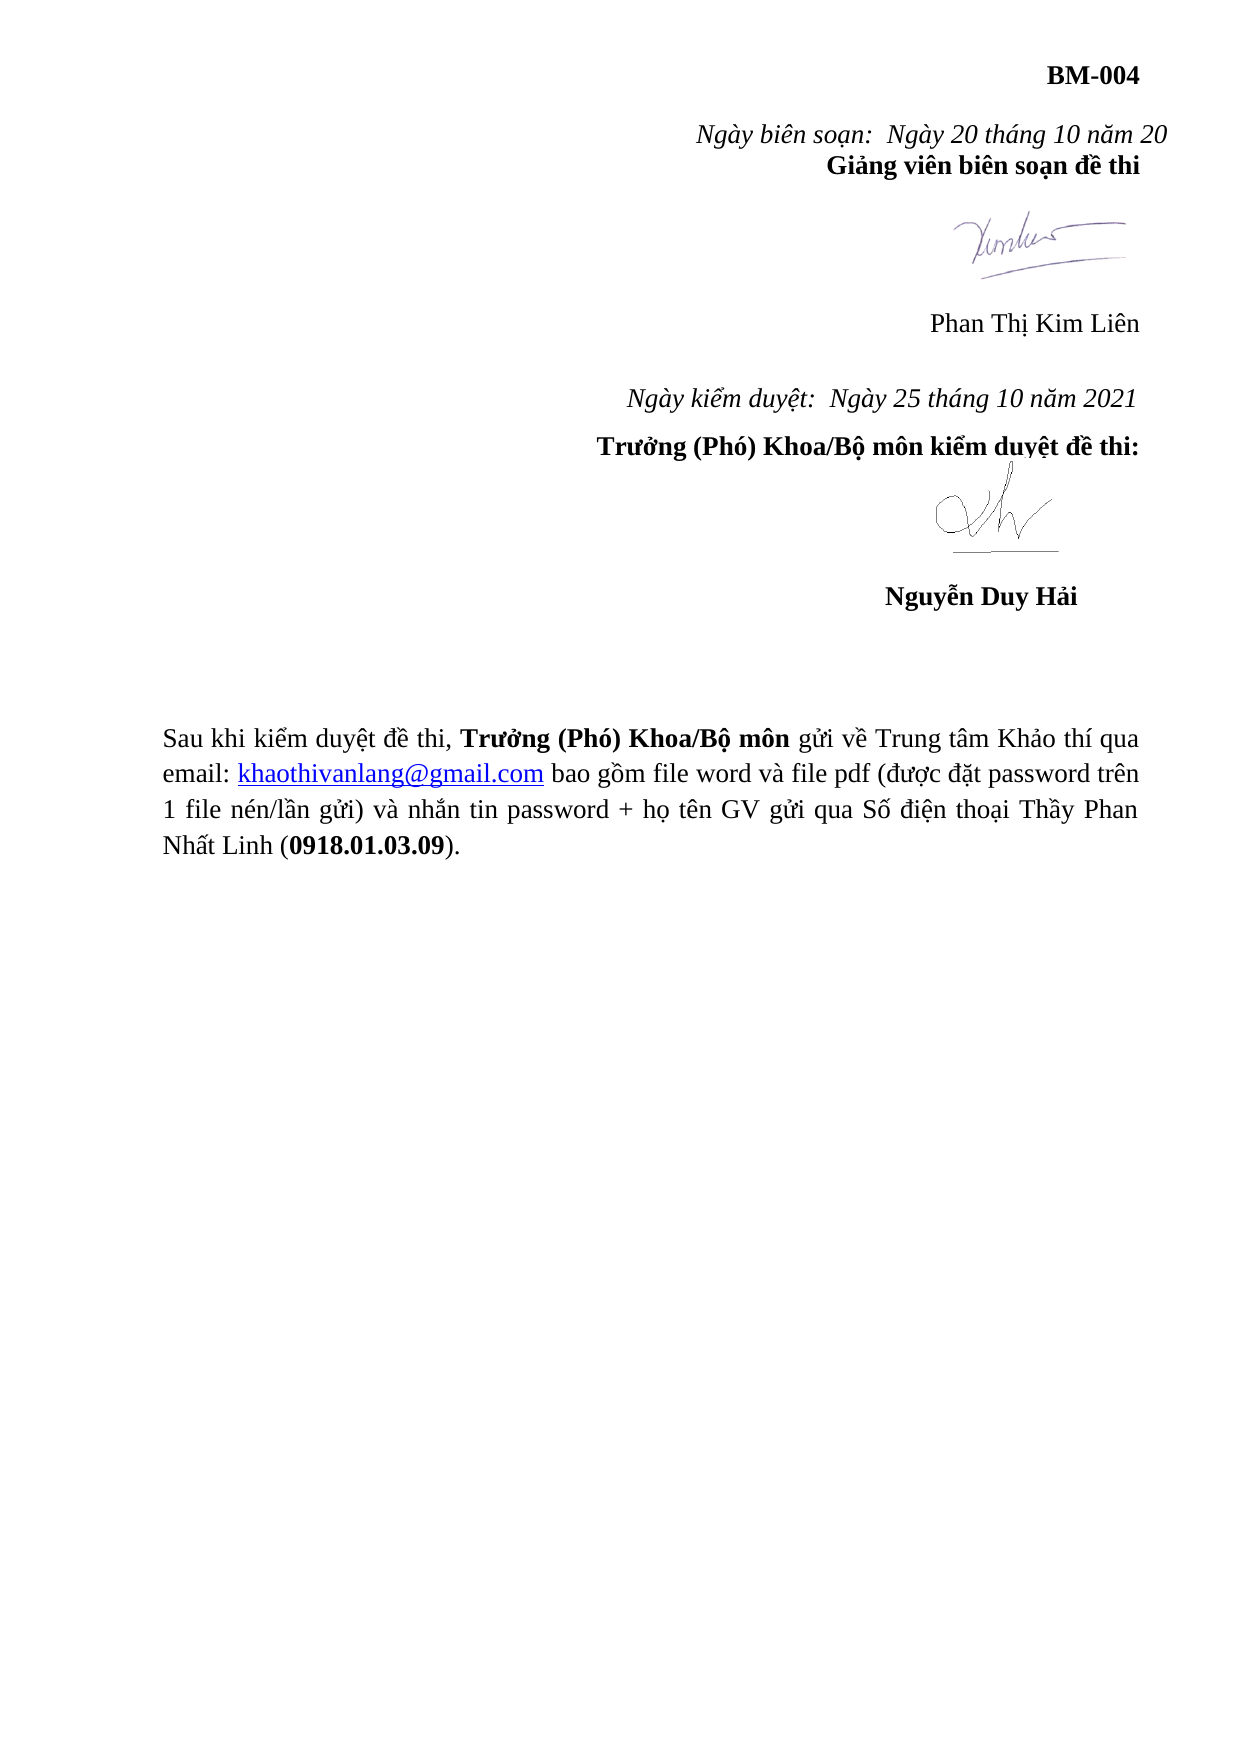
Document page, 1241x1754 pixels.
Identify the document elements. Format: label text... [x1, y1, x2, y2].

text Phan Thị Kim Liên [162, 307, 1140, 339]
text Sau khi kiểm duyệt đề thi, Trưởng (Phó) Khoa/Bộ môn gửi về Trung tâm Khảo thí qua email: khaothivanlang@gmail.com bao gồm file word và file pdf (được đặt password trên 1 file nén/lần gửi) và nhắn tin password + họ tên GV gửi qua Số điện thoại Thầy Phan Nhất Linh (0918.01.03.09). [162, 722, 1140, 860]
text Ngày biên soạn: Ngày 20 tháng 10 năm 2021 Giảng viên biên soạn đề thi [162, 118, 1140, 180]
text Ngày kiểm duyệt: Ngày 25 tháng 10 năm 2021 [162, 382, 1140, 413]
picture [911, 458, 1059, 555]
picture [939, 192, 1140, 295]
text Nguyễn Duy Hải [148, 580, 1140, 611]
text Trưởng (Phó) Khoa/Bộ môn kiểm duyệt đề thi: [162, 431, 1140, 462]
